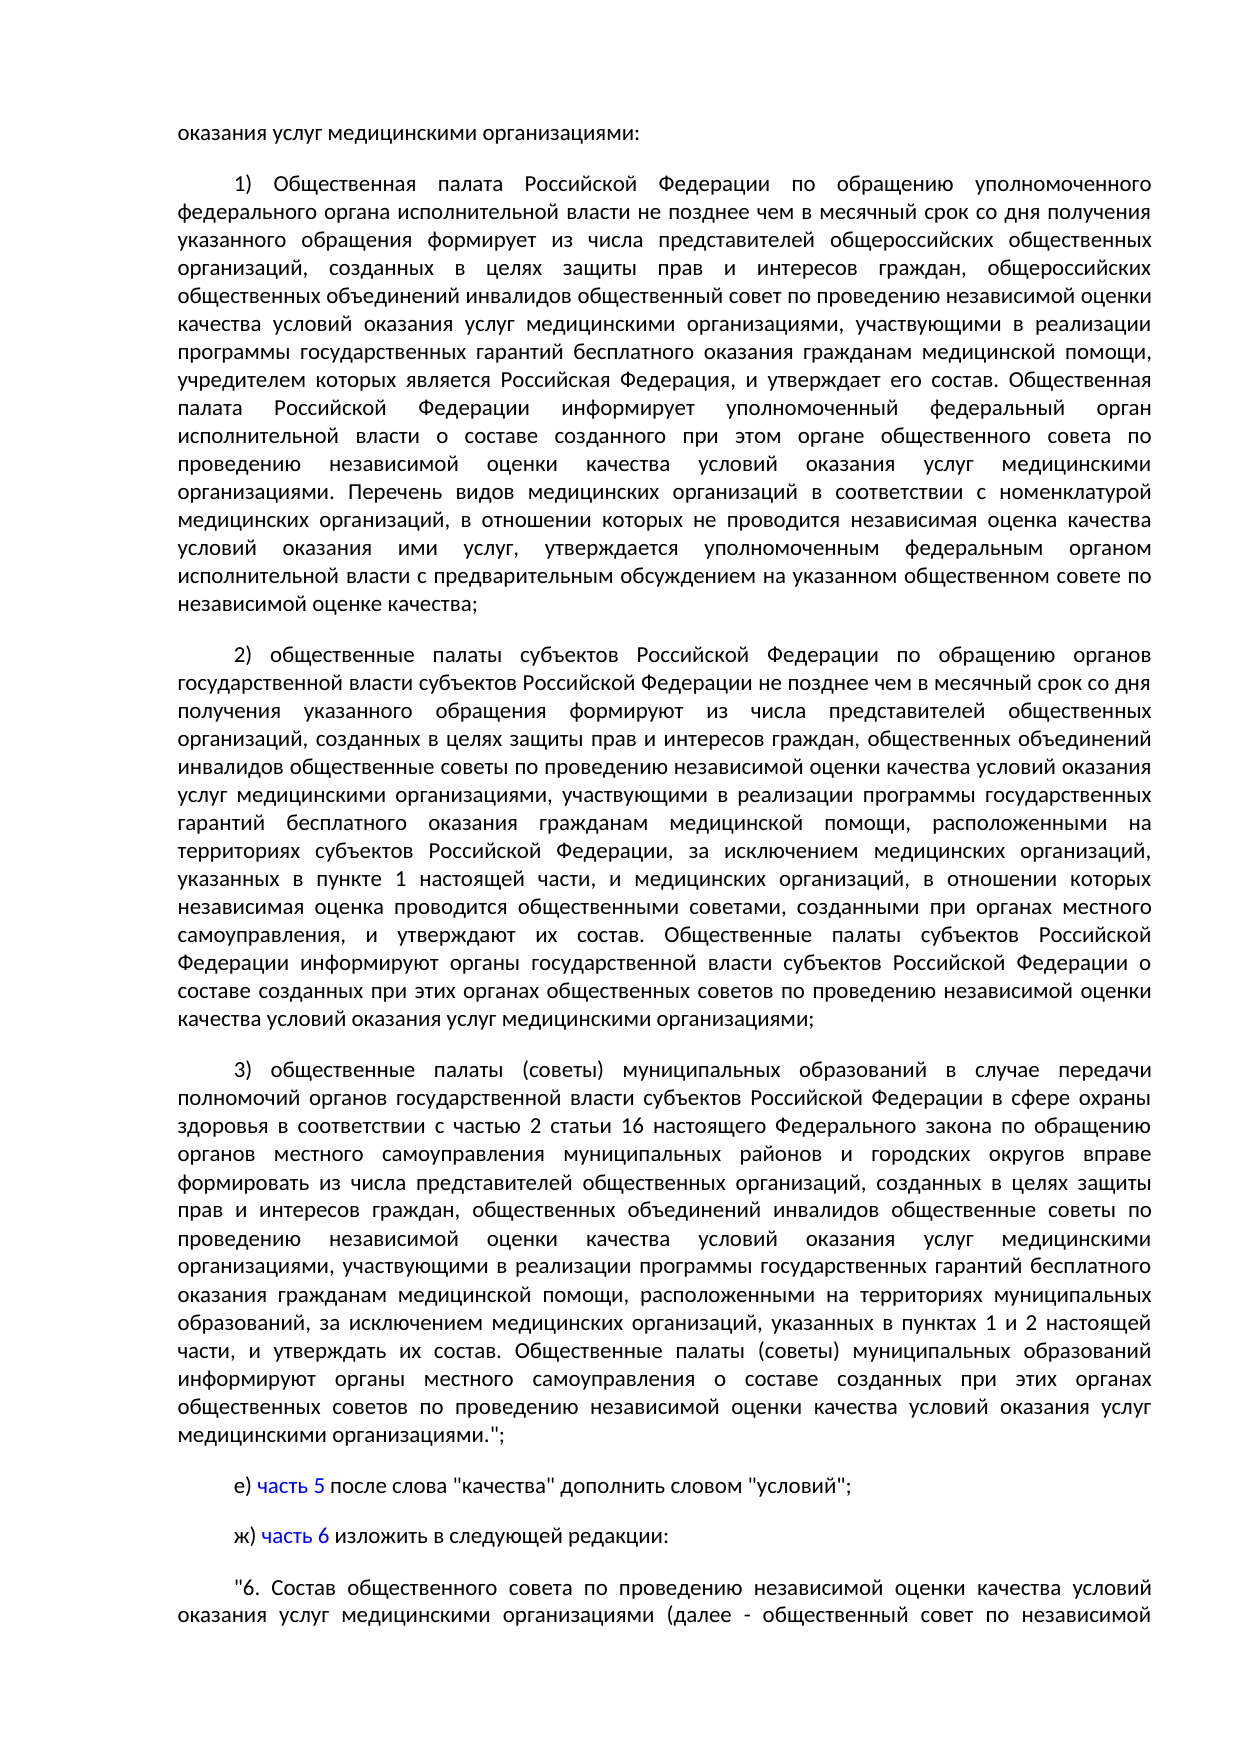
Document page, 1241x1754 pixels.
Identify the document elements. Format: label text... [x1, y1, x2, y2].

text 2) общественные палаты субъектов Российской Федерации по обращению органов государственной власти субъектов Российской Федерации не позднее чем в месячный срок со дня получения указанного обращения формируют из числа представителей общественных организаций, созданных в целях защиты прав и интересов граждан, общественных объединений инвалидов общественные советы по проведению независимой оценки качества условий оказания услуг медицинскими организациями, участвующими в реализации программы государственных гарантий бесплатного оказания гражданам медицинской помощи, расположенными на территориях субъектов Российской Федерации, за исключением медицинских организаций, указанных в пункте 1 настоящей части, и медицинских организаций, в отношении которых независимая оценка проводится общественными советами, созданными при органах местного самоуправления, и утверждают их состав. Общественные палаты субъектов Российской Федерации информируют органы государственной власти субъектов Российской Федерации о составе созданных при этих органах общественных советов по проведению независимой оценки качества условий оказания услуг медицинскими организациями; [177, 640, 1152, 1033]
text 1) Общественная палата Российской Федерации по обращению уполномоченного федерального органа исполнительной власти не позднее чем в месячный срок со дня получения указанного обращения формирует из числа представителей общероссийских общественных организаций, созданных в целях защиты прав и интересов граждан, общероссийских общественных объединений инвалидов общественный совет по проведению независимой оценки качества условий оказания услуг медицинскими организациями, участвующими в реализации программы государственных гарантий бесплатного оказания гражданам медицинской помощи, учредителем которых является Российская Федерация, и утверждает его состав. Общественная палата Российской Федерации информирует уполномоченный федеральный орган исполнительной власти о составе созданного при этом органе общественного совета по проведению независимой оценки качества условий оказания услуг медицинскими организациями. Перечень видов медицинских организаций в соответствии с номенклатурой медицинских организаций, в отношении которых не проводится независимая оценка качества условий оказания ими услуг, утверждается уполномоченным федеральным органом исполнительной власти с предварительным обсуждением на указанном общественном совете по независимой оценке качества; [177, 169, 1152, 617]
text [177, 1573, 1152, 1629]
text 3) общественные палаты (советы) муниципальных образований в случае передачи полномочий органов государственной власти субъектов Российской Федерации в сфере охраны здоровья в соответствии с частью 2 статьи 16 настоящего Федерального закона по обращению органов местного самоуправления муниципальных районов и городских округов вправе формировать из числа представителей общественных организаций, созданных в целях защиты прав и интересов граждан, общественных объединений инвалидов общественные советы по проведению независимой оценки качества условий оказания услуг медицинскими организациями, участвующими в реализации программы государственных гарантий бесплатного оказания гражданам медицинской помощи, расположенными на территориях муниципальных образований, за исключением медицинских организаций, указанных в пунктах 1 и 2 настоящей части, и утверждать их состав. Общественные палаты (советы) муниципальных образований информируют органы местного самоуправления о составе созданных при этих органах общественных советов по проведению независимой оценки качества условий оказания услуг медицинскими организациями."; [177, 1056, 1152, 1448]
text ж) часть 6 изложить в следующей редакции: [177, 1522, 1152, 1550]
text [177, 118, 1152, 146]
text е) часть 5 после слова "качества" дополнить словом "условий"; [177, 1471, 1152, 1499]
